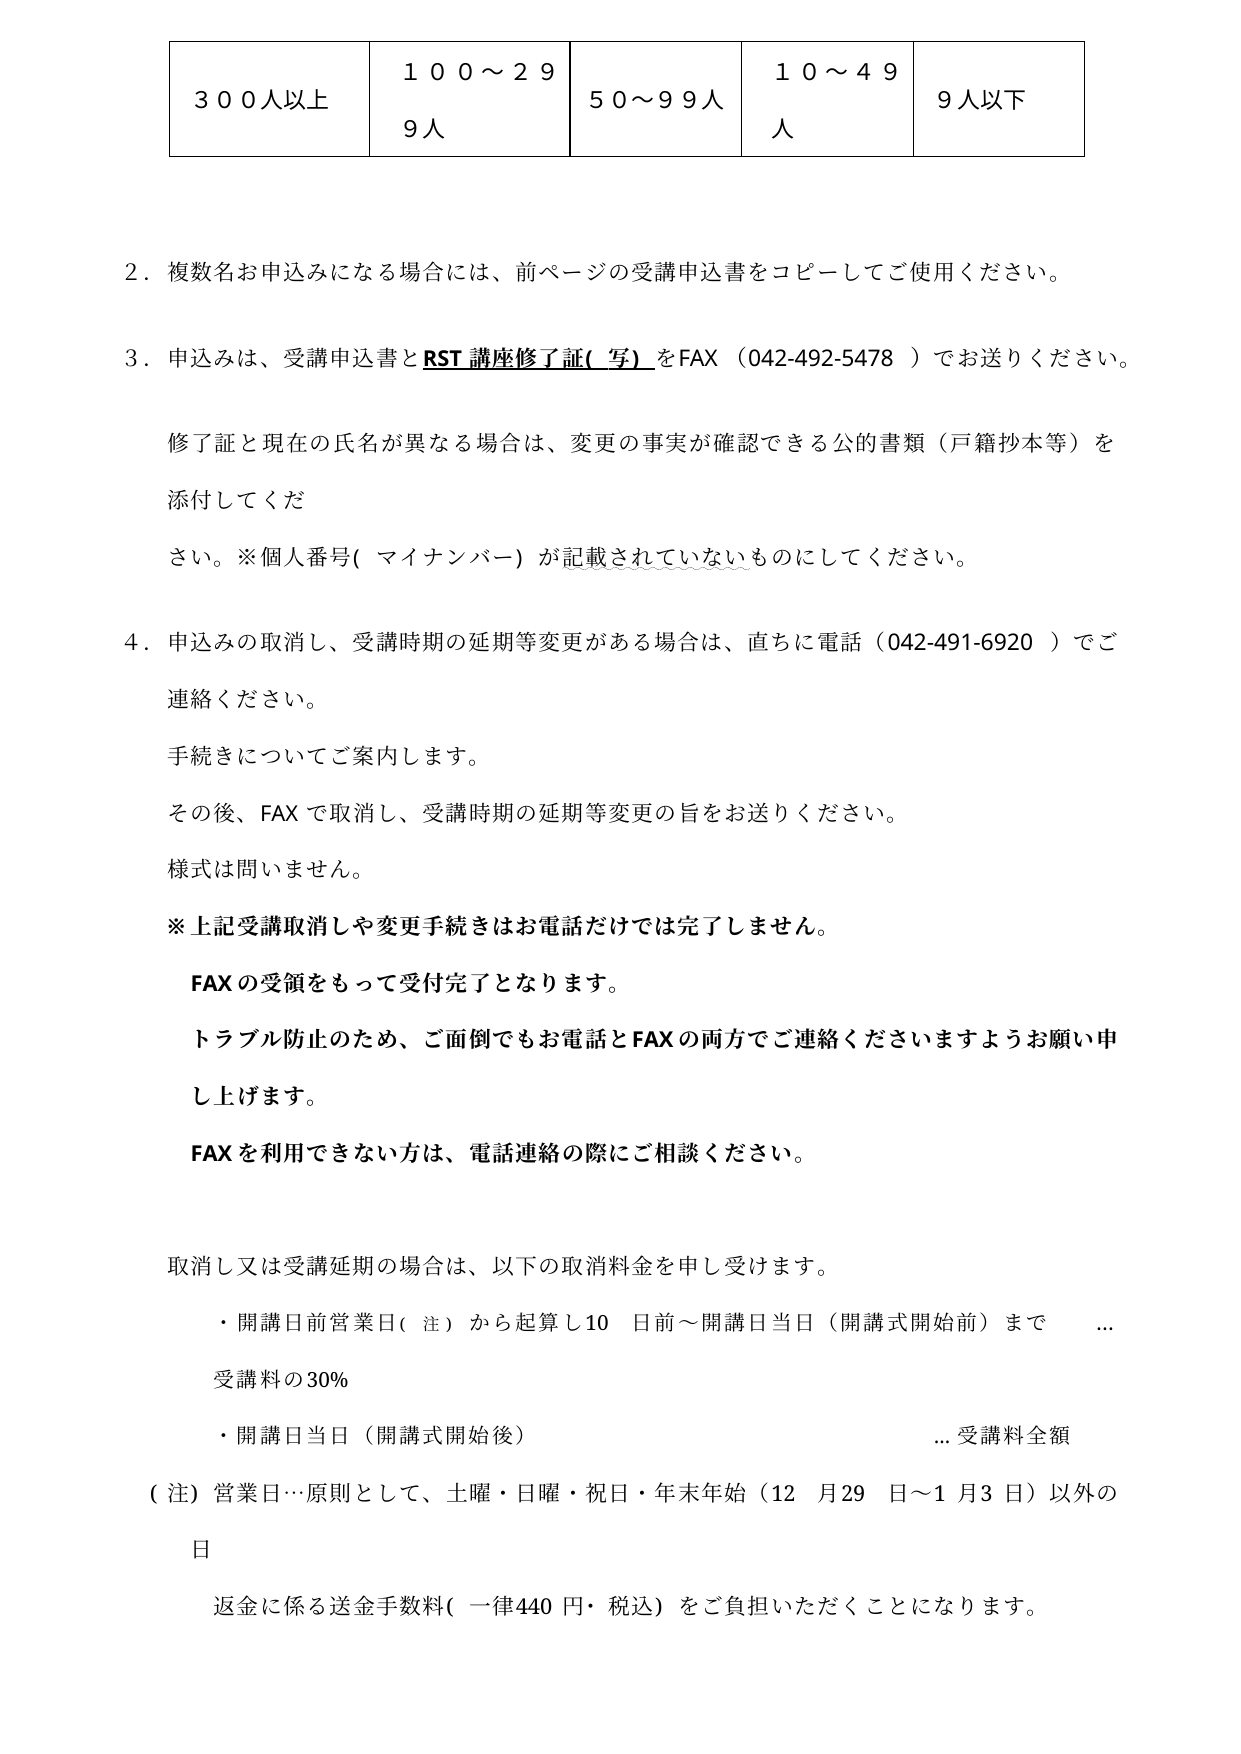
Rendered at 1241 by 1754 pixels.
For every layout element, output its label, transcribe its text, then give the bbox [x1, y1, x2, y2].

text 返金に係る送金手数料(一律440円･税込)をご負担いただくことになります。 [161, 1577, 1119, 1633]
table_cell ９人以下 [914, 42, 1084, 156]
text ３．申込みは、受講申込書とRST講座修了証(写)をFAX（042-492-5478）でお送りください。 [121, 328, 1119, 385]
table_cell １０～４９人 [742, 42, 913, 156]
table_cell １００～２９９人 [370, 42, 569, 156]
table_cell ５０～９９人 [571, 42, 741, 156]
text ・開講日当日（開講式開始後） … 受講料全額 [203, 1407, 1119, 1463]
text ※上記受講取消しや変更手続きはお電話だけでは完了しません。 FAXの受領をもって受付完了となります。 トラブル防止のため、ご面倒でもお電話とFAXの両方でご連絡くださいますようお願い申し上げます。 FAXを利用できない方は、電話連絡の際にご相談ください。 [159, 897, 1119, 1180]
text (注)営業日…原則として、土曜・日曜・祝日・年末年始（12月29日～1月3日）以外の日 [140, 1463, 1119, 1577]
text 修了証と現在の氏名が異なる場合は、変更の事実が確認できる公的書類（戸籍抄本等）を添付してくだ さい。※個人番号(マイナンバー)が記載されていないものにしてください。 [160, 414, 1119, 584]
table_cell ３００人以上 [170, 42, 369, 156]
text 取消し又は受講延期の場合は、以下の取消料金を申し受けます。 [121, 1237, 1119, 1293]
text ・開講日前営業日(注)から起算し10日前～開講日当日（開講式開始前）まで … 受講料の30% [203, 1293, 1119, 1407]
text ４．申込みの取消し、受講時期の延期等変更がある場合は、直ちに電話（042-491-6920）でご連絡ください。 手続きについてご案内します。 その後、FAXで取消し、受講時期の延期等変更の旨をお送りください。 様式は問いません。 [121, 613, 1119, 897]
text ２．複数名お申込みになる場合には、前ページの受講申込書をコピーしてご使用ください。 [121, 242, 1119, 299]
